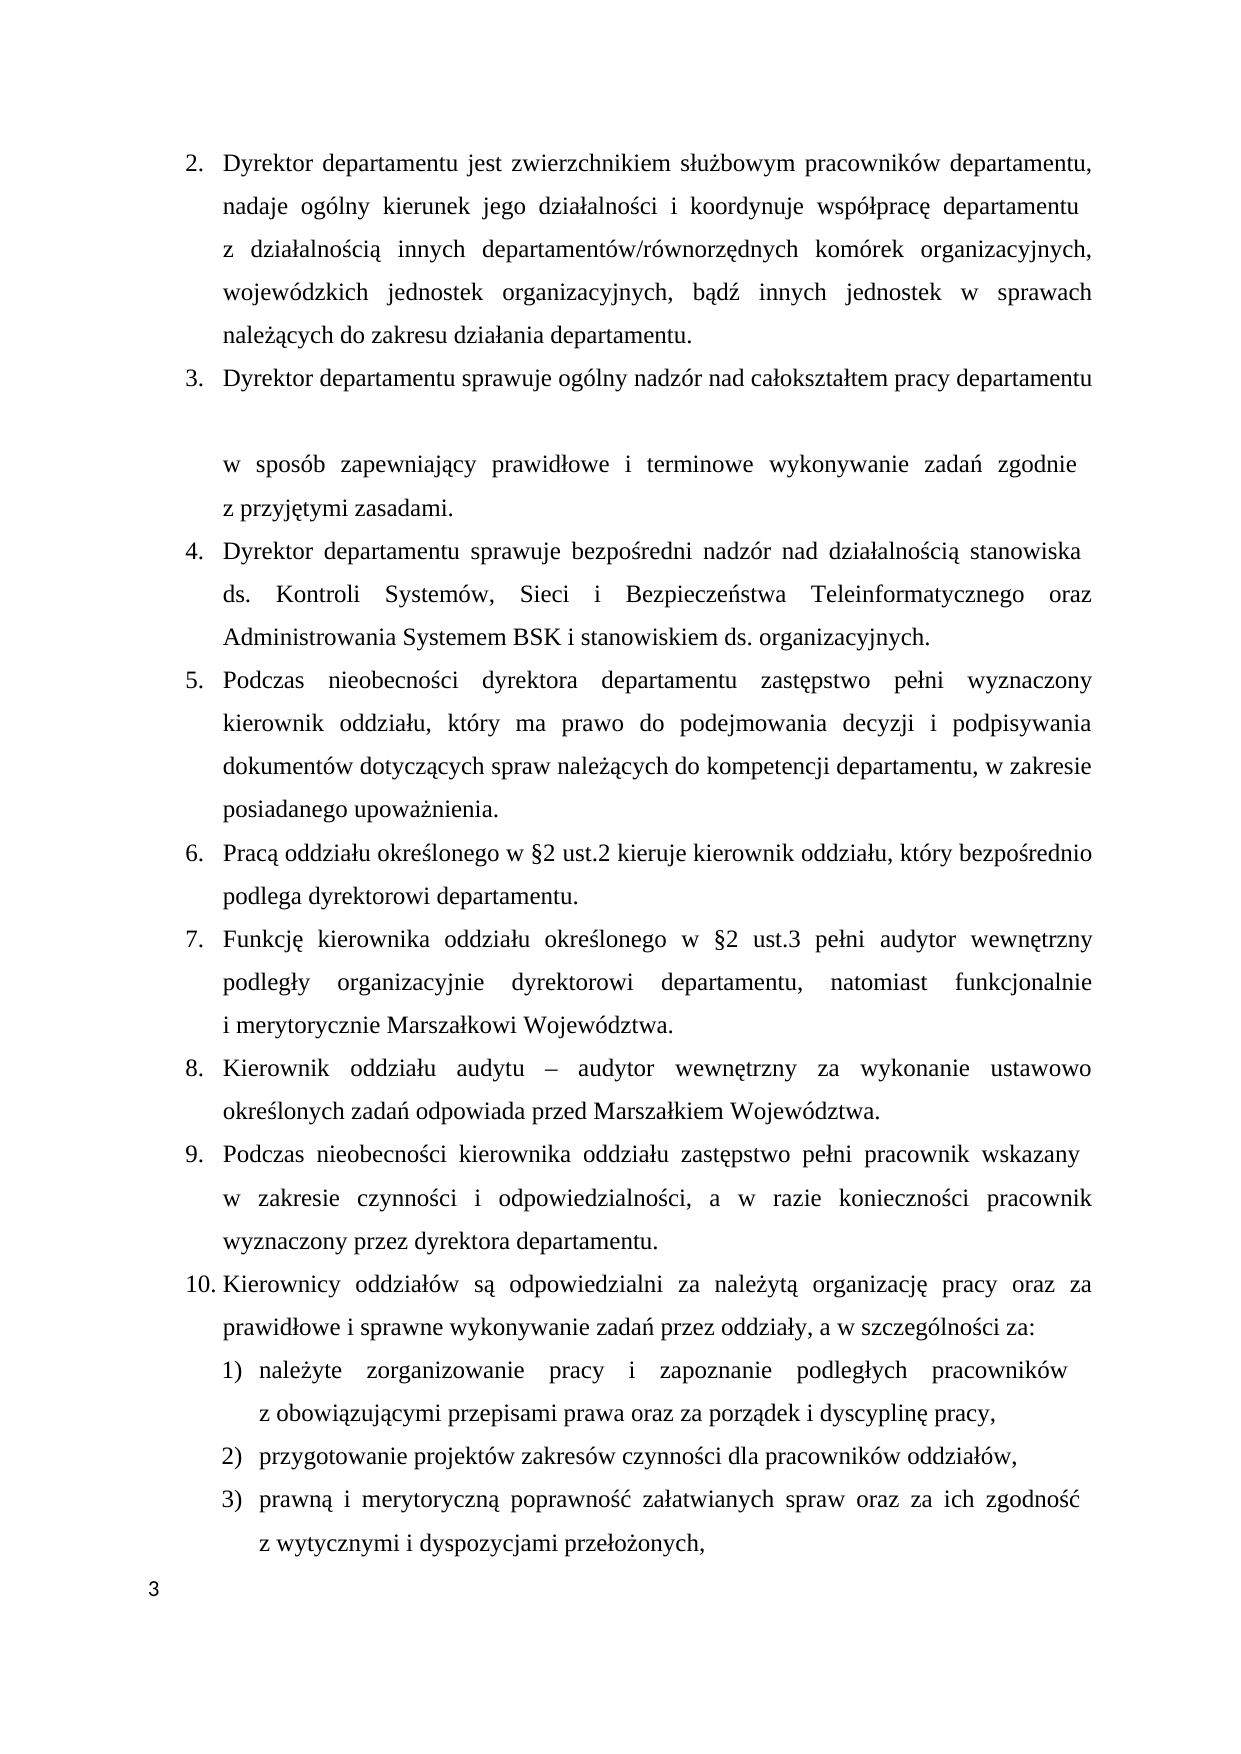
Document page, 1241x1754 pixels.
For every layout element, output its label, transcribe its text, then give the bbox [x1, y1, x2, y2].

list należyte zorganizowanie pracy i zapoznanie podległych pracowników z obowiązującymi przepisami prawa oraz za porządek i dyscyplinę pracy, [221, 1355, 1093, 1427]
list Podczas nieobecności kierownika oddziału zastępstwo pełni pracownik wskazany w zakresie czynności i odpowiedzialności, a w razie konieczności pracownik wyznaczony przez dyrektora departamentu. [185, 1139, 1093, 1254]
list Pracą oddziału określonego w §2 ust.2 kieruje kierownik oddziału, który bezpośrednio podlega dyrektorowi departamentu. [185, 838, 1093, 909]
list Kierownik oddziału audytu – audytor wewnętrzny za wykonanie ustawowo określonych zadań odpowiada przed Marszałkiem Województwa. [185, 1053, 1093, 1125]
list Podczas nieobecności dyrektora departamentu zastępstwo pełni wyznaczony kierownik oddziału, który ma prawo do podejmowania decyzji i podpisywania dokumentów dotyczących spraw należących do kompetencji departamentu, w zakresie posiadanego upoważnienia. [185, 665, 1093, 823]
list Funkcję kierownika oddziału określonego w §2 ust.3 pełni audytor wewnętrzny podległy organizacyjnie dyrektorowi departamentu, natomiast funkcjonalnie i merytorycznie Marszałkowi Województwa. [185, 924, 1093, 1039]
list prawną i merytoryczną poprawność załatwianych spraw oraz za ich zgodność z wytycznymi i dyspozycjami przełożonych, [221, 1484, 1093, 1556]
list Dyrektor departamentu jest zwierzchnikiem służbowym pracowników departamentu, nadaje ogólny kierunek jego działalności i koordynuje współpracę departamentu z działalnością innych departamentów/równorzędnych komórek organizacyjnych, wojewódzkich jednostek organizacyjnych, bądź innych jednostek w sprawach należących do zakresu działania departamentu. [185, 148, 1093, 349]
list Dyrektor departamentu sprawuje ogólny nadzór nad całokształtem pracy departamentu w sposób zapewniający prawidłowe i terminowe wykonywanie zadań zgodnie z przyjętymi zasadami. [185, 363, 1093, 521]
list Dyrektor departamentu sprawuje bezpośredni nadzór nad działalnością stanowiska ds. Kontroli Systemów, Sieci i Bezpieczeństwa Teleinformatycznego oraz Administrowania Systemem BSK i stanowiskiem ds. organizacyjnych. [185, 536, 1093, 651]
list Kierownicy oddziałów są odpowiedzialni za należytą organizację pracy oraz za prawidłowe i sprawne wykonywanie zadań przez oddziały, a w szczególności za: [185, 1269, 1093, 1341]
list przygotowanie projektów zakresów czynności dla pracowników oddziałów, [221, 1441, 1093, 1470]
